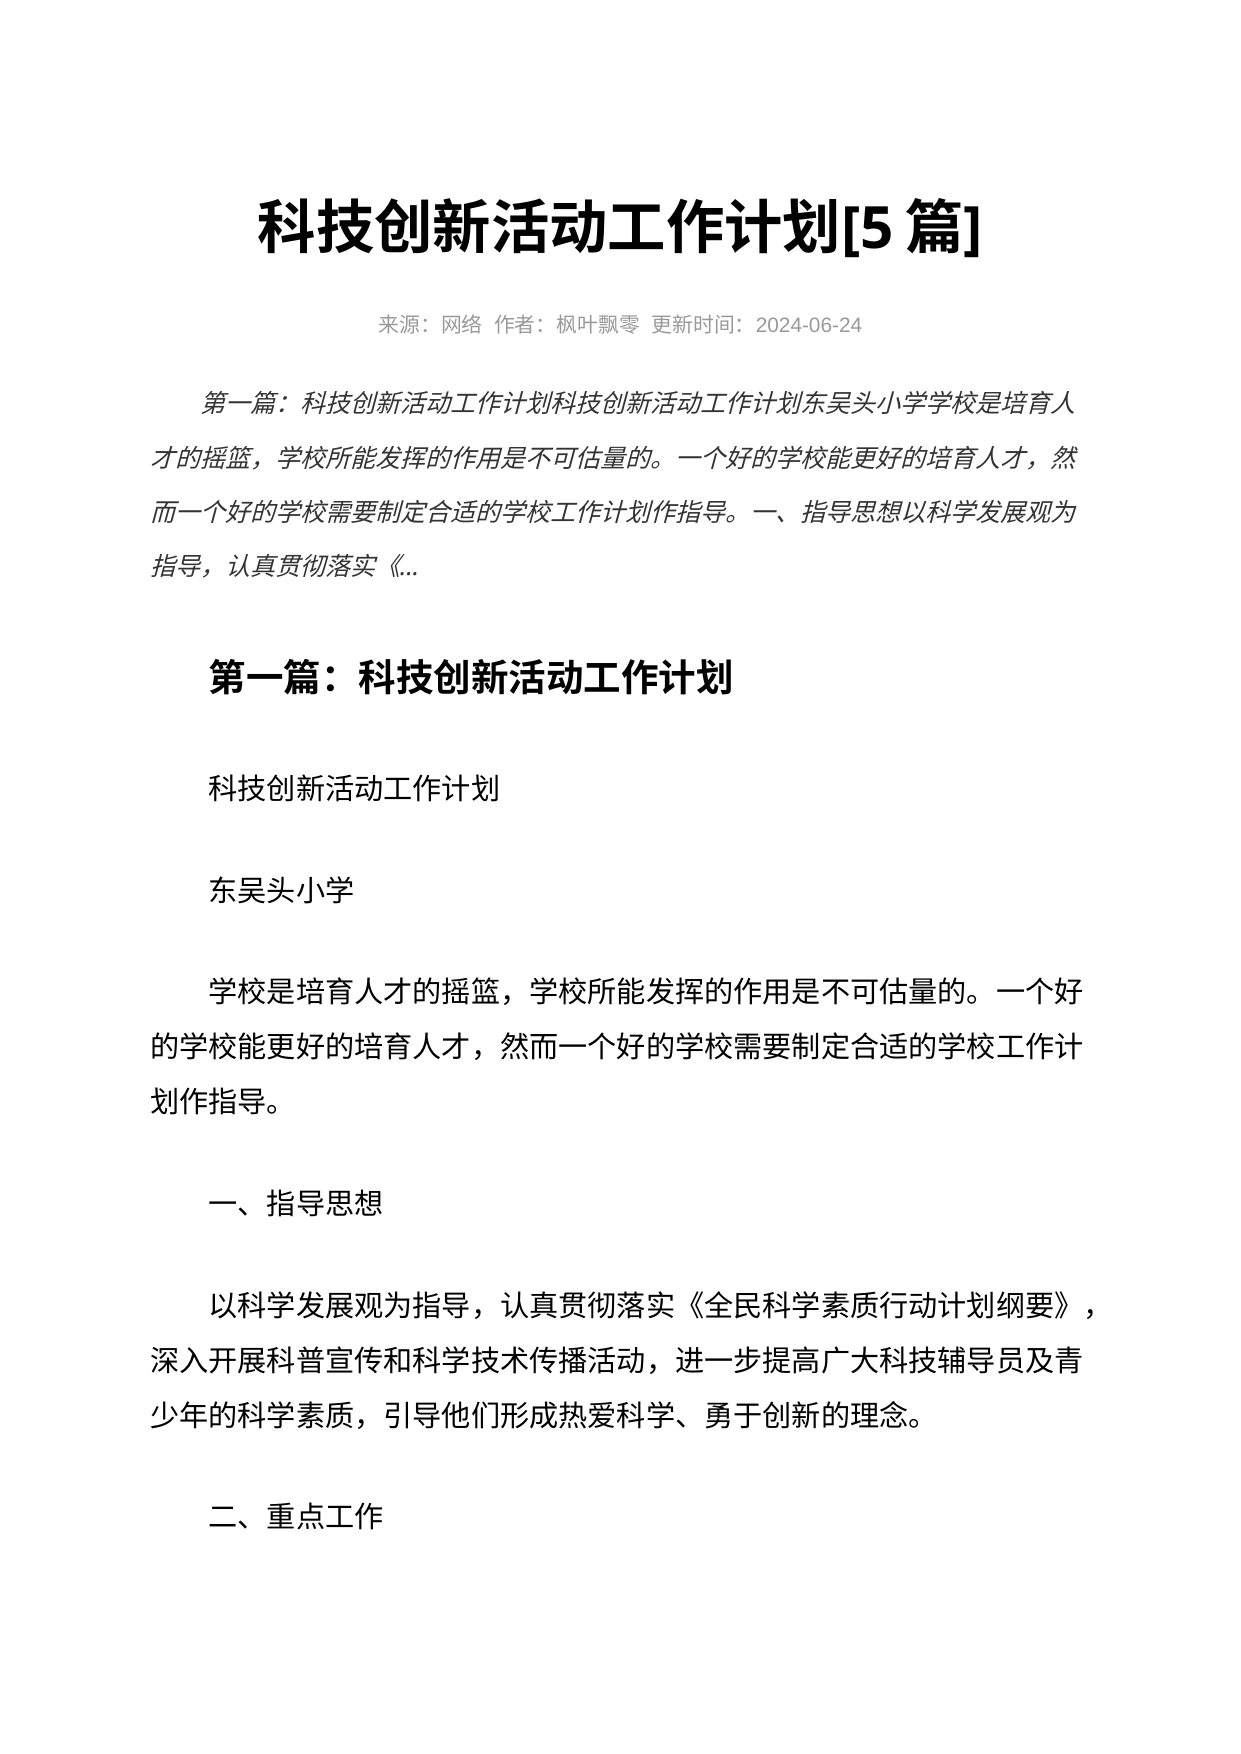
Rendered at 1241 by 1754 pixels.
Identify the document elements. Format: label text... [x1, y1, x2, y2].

text 以科学发展观为指导，认真贯彻落实《全民科学素质行动计划纲要》，深入开展科普宣传和科学技术传播活动，进一步提高广大科技辅导员及青少年的科学素质，引导他们形成热爱科学、勇于创新的理念。 [150, 1282, 1090, 1434]
text 二、重点工作 [150, 1494, 1090, 1536]
text 来源：网络 作者：枫叶飘零 更新时间：2024-06-24 [150, 313, 1090, 337]
text 一、指导思想 [150, 1181, 1090, 1223]
text 学校是培育人才的摇篮，学校所能发挥的作用是不可估量的。一个好的学校能更好的培育人才，然而一个好的学校需要制定合适的学校工作计划作指导。 [150, 969, 1090, 1121]
text 东吴头小学 [150, 867, 1090, 909]
text 科技创新活动工作计划 [150, 766, 1090, 808]
subtitle 科技创新活动工作计划[5篇] [150, 181, 1090, 266]
text 第一篇：科技创新活动工作计划科技创新活动工作计划东吴头小学学校是培育人才的摇篮，学校所能发挥的作用是不可估量的。一个好的学校能更好的培育人才，然而一个好的学校需要制定合适的学校工作计划作指导。一、指导思想以科学发展观为指导，认真贯彻落实《... [150, 384, 1090, 583]
text 第一篇：科技创新活动工作计划 [150, 648, 1090, 702]
